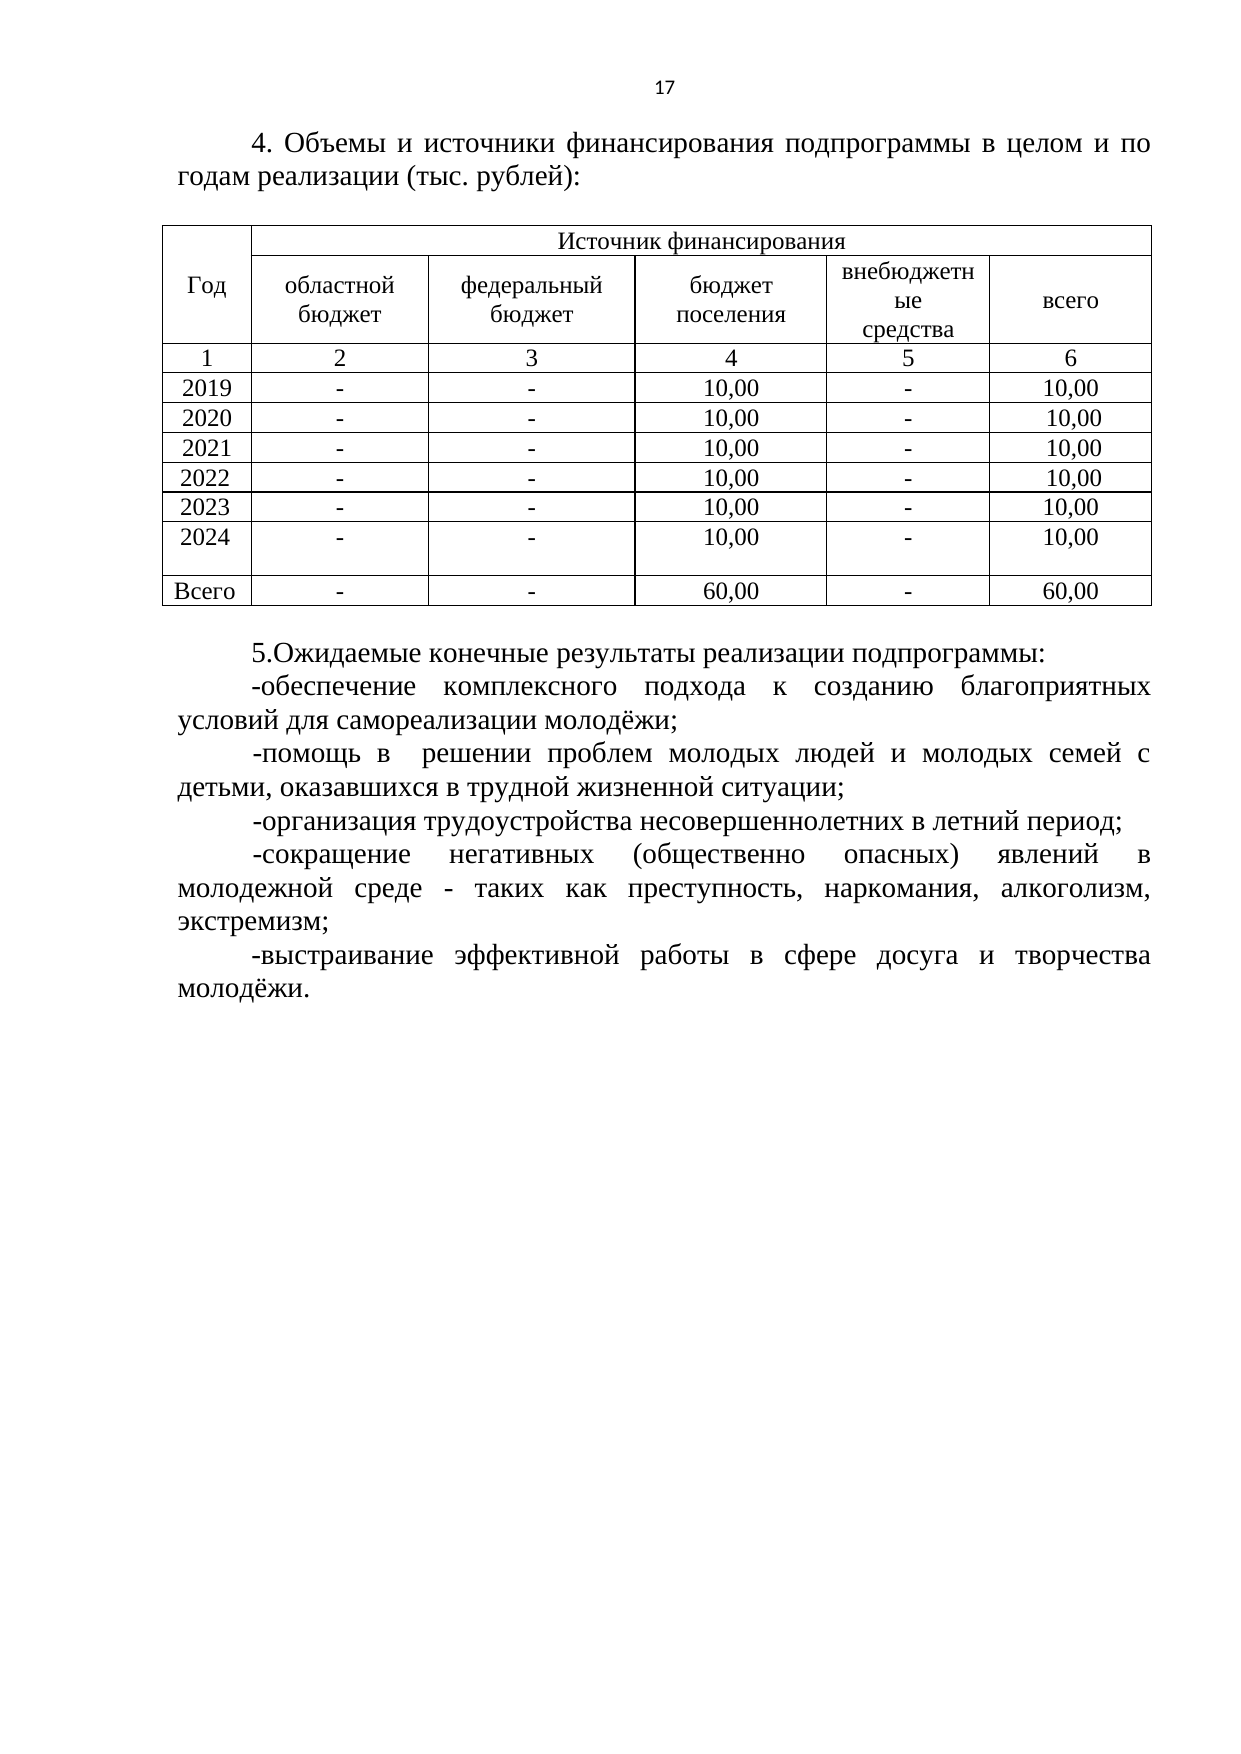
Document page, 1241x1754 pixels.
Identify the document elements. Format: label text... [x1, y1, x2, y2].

table_cell - [429, 463, 634, 491]
table_cell 2 [252, 344, 428, 372]
table_cell 2024 [163, 522, 251, 575]
table_cell 1 [163, 344, 251, 372]
table_cell 5 [827, 344, 989, 372]
table_cell 60,00 [636, 576, 826, 605]
table_cell - [827, 373, 989, 402]
table_cell 2023 [163, 493, 251, 521]
table_cell 10,00 [636, 433, 826, 462]
table_cell 2020 [163, 403, 251, 432]
text -обеспечение комплексного подхода к созданию благоприятных условий для самореализации молодёжи; [177, 668, 1152, 736]
table_cell - [827, 576, 989, 605]
table_cell 10,00 [636, 463, 826, 491]
table_cell - [429, 373, 634, 402]
table_cell внебюджетные средства [827, 256, 989, 342]
table_cell - [827, 522, 989, 575]
table_cell - [429, 403, 634, 432]
table_cell - [429, 576, 634, 605]
table_cell - [429, 522, 634, 575]
table_cell 2019 [163, 373, 251, 402]
table_cell 6 [990, 344, 1151, 372]
table_cell бюджет поселения [636, 256, 826, 342]
table_cell - [252, 433, 428, 462]
table_cell - [252, 522, 428, 575]
table_cell 4 [636, 344, 826, 372]
table_cell - [827, 493, 989, 521]
table_cell 10,00 [636, 493, 826, 521]
table_cell 2022 [163, 463, 251, 491]
table_cell 10,00 [636, 522, 826, 575]
table_cell 10,00 [636, 373, 826, 402]
table_header Год [163, 226, 251, 342]
table_cell 10,00 [990, 373, 1151, 402]
table_cell 60,00 [990, 576, 1151, 605]
table_cell - [827, 433, 989, 462]
table_cell - [252, 493, 428, 521]
table_cell 10,00 [990, 522, 1151, 575]
text 5.Ожидаемые конечные результаты реализации подпрограммы: [177, 635, 1152, 668]
text -организация трудоустройства несовершеннолетних в летний период; [177, 803, 1152, 836]
table_cell - [252, 576, 428, 605]
table_cell 10,00 [990, 403, 1151, 432]
table_cell 3 [429, 344, 634, 372]
table_cell всего [990, 256, 1151, 342]
text -помощь в решении проблем молодых людей и молодых семей с детьми, оказавшихся в трудной жизненной ситуации; [177, 736, 1152, 803]
table_cell - [827, 463, 989, 491]
text -выстраивание эффективной работы в сфере досуга и творчества молодёжи. [177, 937, 1152, 1004]
table_cell - [827, 403, 989, 432]
table_cell - [429, 433, 634, 462]
table_cell - [252, 463, 428, 491]
table_cell 10,00 [990, 493, 1151, 521]
table_cell 2021 [163, 433, 251, 462]
table_cell 10,00 [990, 433, 1151, 462]
table_cell областной бюджет [252, 256, 428, 342]
table_cell - [429, 493, 634, 521]
text -сокращение негативных (общественно опасных) явлений в молодежной среде - таких как преступность, наркомания, алкоголизм, экстремизм; [177, 836, 1152, 937]
table_cell - [252, 373, 428, 402]
table_cell 10,00 [636, 403, 826, 432]
table_cell Всего [163, 576, 251, 605]
table_cell - [252, 403, 428, 432]
table_header Источник финансирования [252, 226, 1151, 255]
table_cell 10,00 [990, 463, 1151, 491]
text 4. Объемы и источники финансирования подпрограммы в целом и по годам реализации (тыс. рублей): [177, 125, 1152, 192]
table_cell федеральный бюджет [429, 256, 634, 342]
